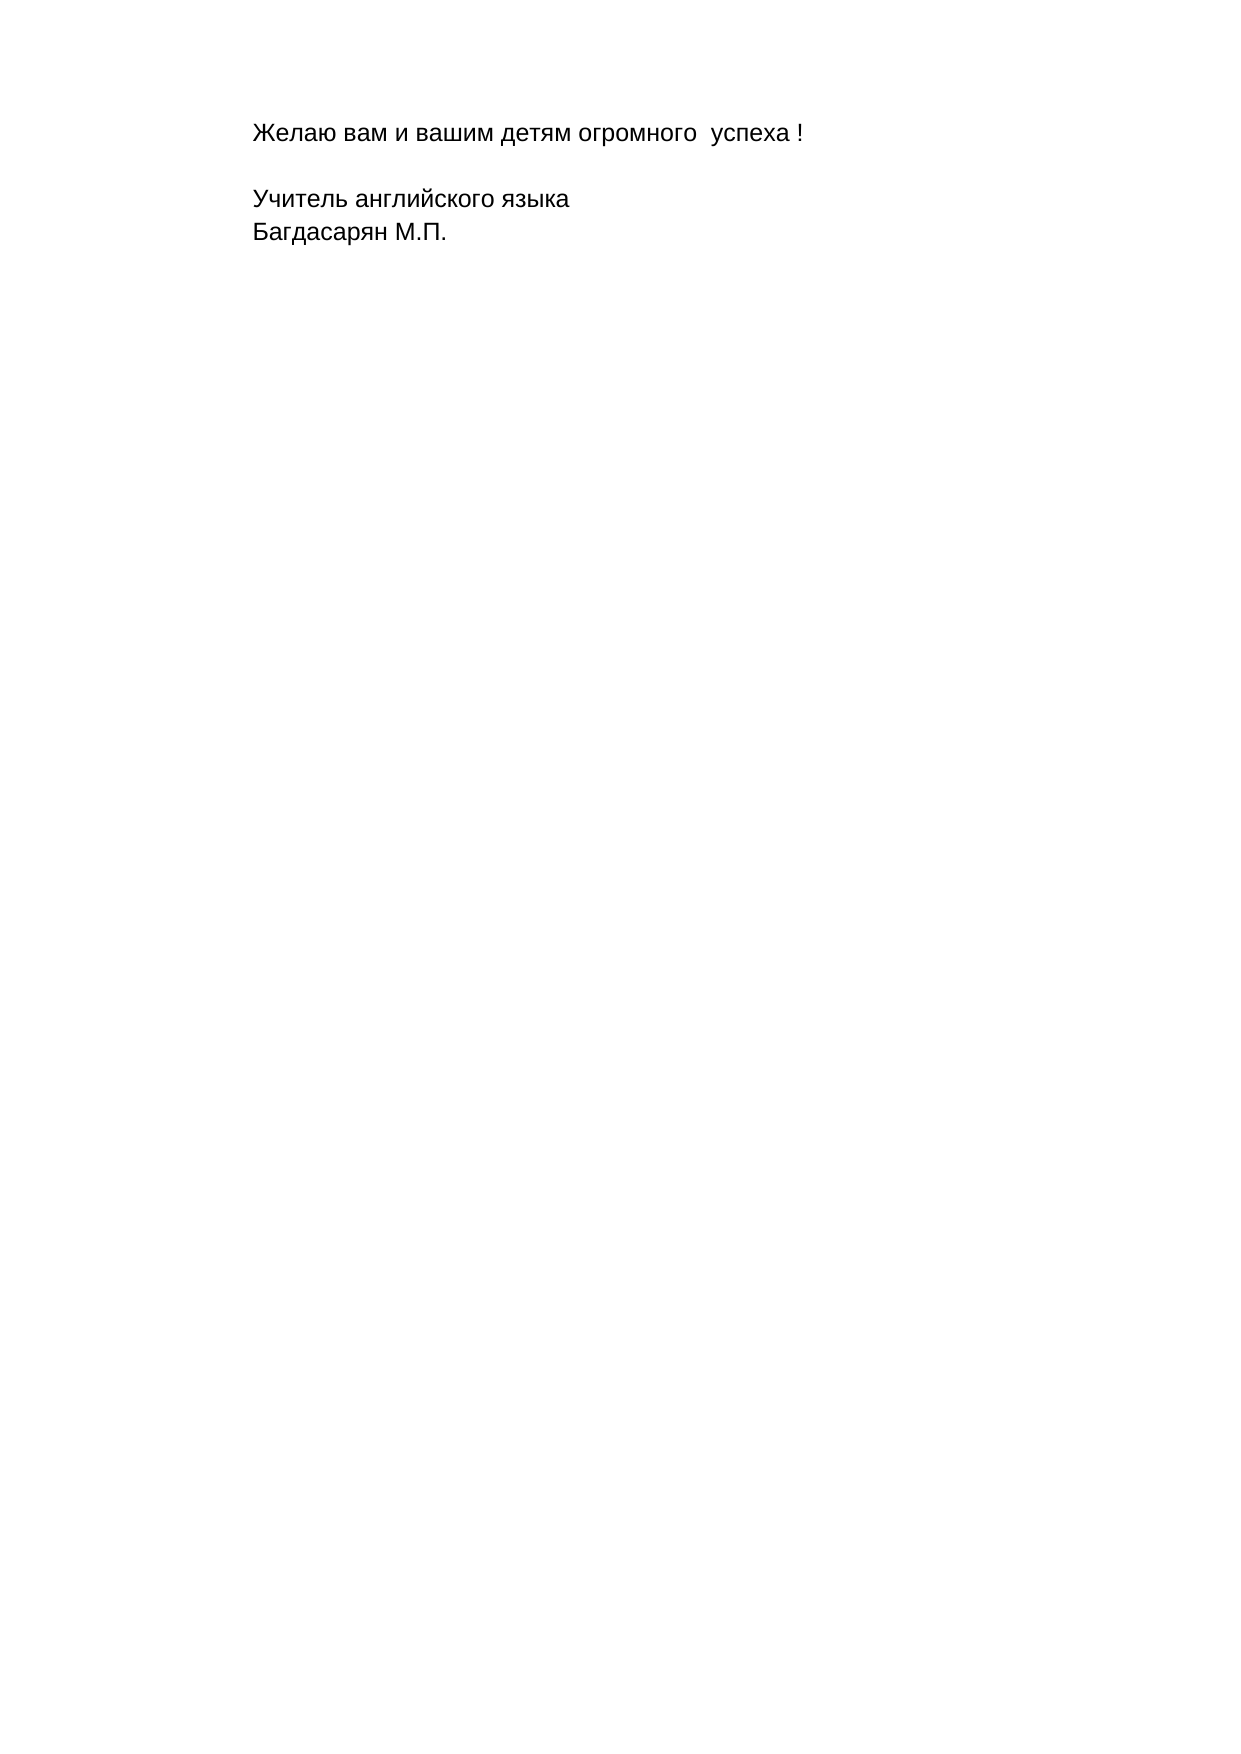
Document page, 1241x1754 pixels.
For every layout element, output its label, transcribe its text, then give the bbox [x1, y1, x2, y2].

list Желаю вам и вашим детям огромного успеха ! [252, 118, 1152, 147]
list Учитель английского языка [252, 184, 1152, 213]
list Багдасарян М.П. [252, 217, 1152, 246]
